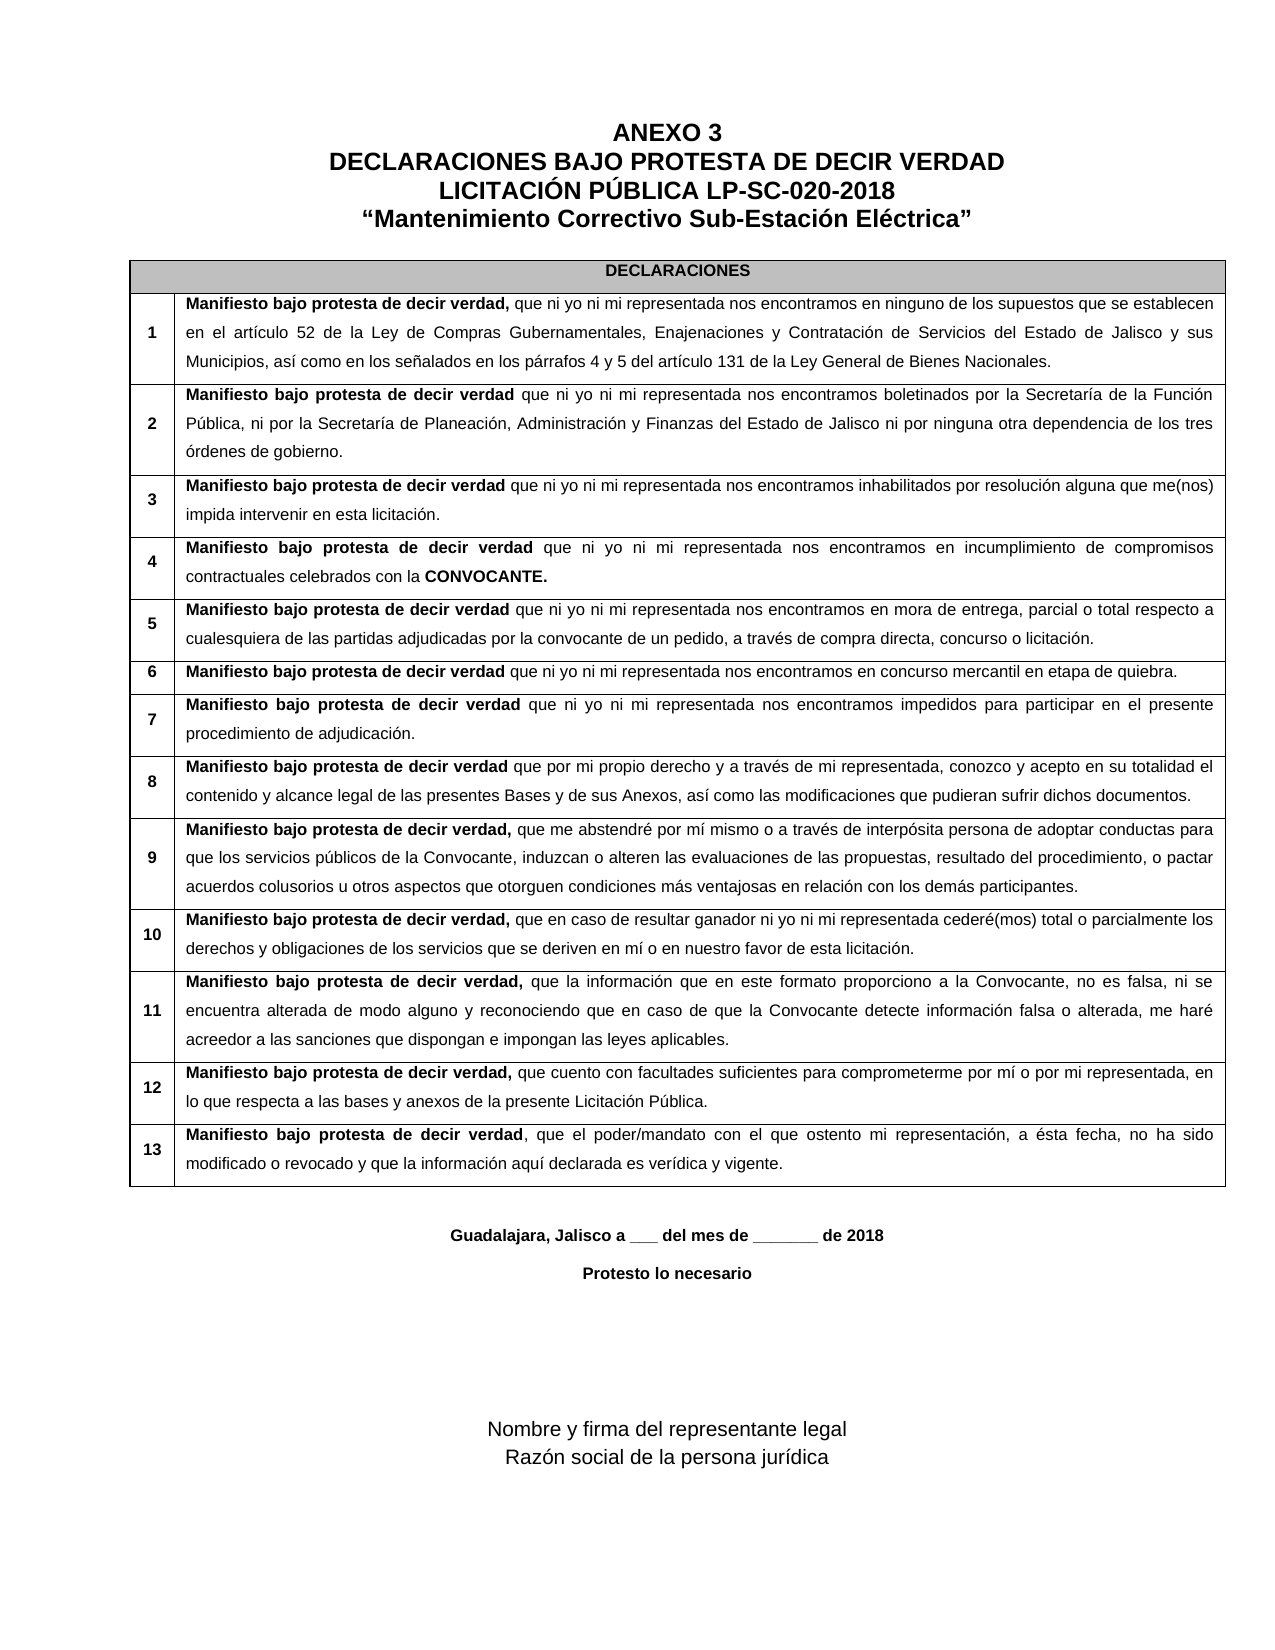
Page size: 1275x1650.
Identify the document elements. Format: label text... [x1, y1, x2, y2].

table_cell 11 [131, 972, 174, 1062]
table_cell Manifiesto bajo protesta de decir verdad, que me abstendré por mí mismo o a través de interpósita persona de adoptar conductas para que los servicios públicos de la Convocante, induzcan o alteren las evaluaciones de las propuestas, resultado del procedimiento, o pactar acuerdos colusorios u otros aspectos que otorguen condiciones más ventajosas en relación con los demás participantes. [175, 819, 1225, 909]
table_cell 13 [131, 1125, 174, 1186]
table_cell Manifiesto bajo protesta de decir verdad que ni yo ni mi representada nos encontramos en incumplimiento de compromisos contractuales celebrados con la CONVOCANTE. [175, 538, 1225, 599]
table_cell 8 [131, 757, 174, 818]
table_cell Manifiesto bajo protesta de decir verdad, que el poder/mandato con el que ostento mi representación, a ésta fecha, no ha sido modificado o revocado y que la información aquí declarada es verídica y vigente. [175, 1125, 1225, 1186]
table_cell 7 [131, 695, 174, 756]
table_cell 9 [131, 819, 174, 909]
table_cell Manifiesto bajo protesta de decir verdad, que en caso de resultar ganador ni yo ni mi representada cederé(mos) total o parcialmente los derechos y obligaciones de los servicios que se deriven en mí o en nuestro favor de esta licitación. [175, 910, 1225, 971]
table_cell Manifiesto bajo protesta de decir verdad, que ni yo ni mi representada nos encontramos en ninguno de los supuestos que se establecen en el artículo 52 de la Ley de Compras Gubernamentales, Enajenaciones y Contratación de Servicios del Estado de Jalisco y sus Municipios, así como en los señalados en los párrafos 4 y 5 del artículo 131 de la Ley General de Bienes Nacionales. [175, 294, 1225, 384]
text Protesto lo necesario [118, 1264, 1216, 1283]
table_cell Manifiesto bajo protesta de decir verdad que ni yo ni mi representada nos encontramos boletinados por la Secretaría de la Función Pública, ni por la Secretaría de Planeación, Administración y Finanzas del Estado de Jalisco ni por ninguna otra dependencia de los tres órdenes de gobierno. [175, 385, 1225, 474]
text LICITACIÓN PÚBLICA LP-SC-020-2018 [118, 176, 1216, 204]
table_cell Manifiesto bajo protesta de decir verdad, que la información que en este formato proporciono a la Convocante, no es falsa, ni se encuentra alterada de modo alguno y reconociendo que en caso de que la Convocante detecte información falsa o alterada, me haré acreedor a las sanciones que dispongan e impongan las leyes aplicables. [175, 972, 1225, 1062]
table_cell Manifiesto bajo protesta de decir verdad, que cuento con facultades suficientes para comprometerme por mí o por mi representada, en lo que respecta a las bases y anexos de la presente Licitación Pública. [175, 1063, 1225, 1124]
table_cell Manifiesto bajo protesta de decir verdad que ni yo ni mi representada nos encontramos impedidos para participar en el presente procedimiento de adjudicación. [175, 695, 1225, 756]
table_cell 10 [131, 910, 174, 971]
table_cell 1 [131, 294, 174, 384]
text “Mantenimiento Correctivo Sub-Estación Eléctrica” [118, 204, 1216, 233]
text Razón social de la persona jurídica [118, 1445, 1216, 1469]
table_cell 2 [131, 385, 174, 474]
table_cell 5 [131, 600, 174, 661]
table_header DECLARACIONES [131, 261, 1225, 293]
text Guadalajara, Jalisco a ___ del mes de _______ de 2018 [118, 1226, 1216, 1245]
table_cell Manifiesto bajo protesta de decir verdad que ni yo ni mi representada nos encontramos en mora de entrega, parcial o total respecto a cualesquiera de las partidas adjudicadas por la convocante de un pedido, a través de compra directa, concurso o licitación. [175, 600, 1225, 661]
table_cell 4 [131, 538, 174, 599]
table_cell Manifiesto bajo protesta de decir verdad que por mi propio derecho y a través de mi representada, conozco y acepto en su totalidad el contenido y alcance legal de las presentes Bases y de sus Anexos, así como las modificaciones que pudieran sufrir dichos documentos. [175, 757, 1225, 818]
table_cell Manifiesto bajo protesta de decir verdad que ni yo ni mi representada nos encontramos en concurso mercantil en etapa de quiebra. [175, 662, 1225, 694]
table_cell Manifiesto bajo protesta de decir verdad que ni yo ni mi representada nos encontramos inhabilitados por resolución alguna que me(nos) impida intervenir en esta licitación. [175, 476, 1225, 537]
text ANEXO 3 [118, 118, 1216, 147]
table_cell 3 [131, 476, 174, 537]
table_cell 6 [131, 662, 174, 694]
table_cell 12 [131, 1063, 174, 1124]
text DECLARACIONES BAJO PROTESTA DE DECIR VERDAD [118, 147, 1216, 176]
text Nombre y firma del representante legal [118, 1417, 1216, 1441]
